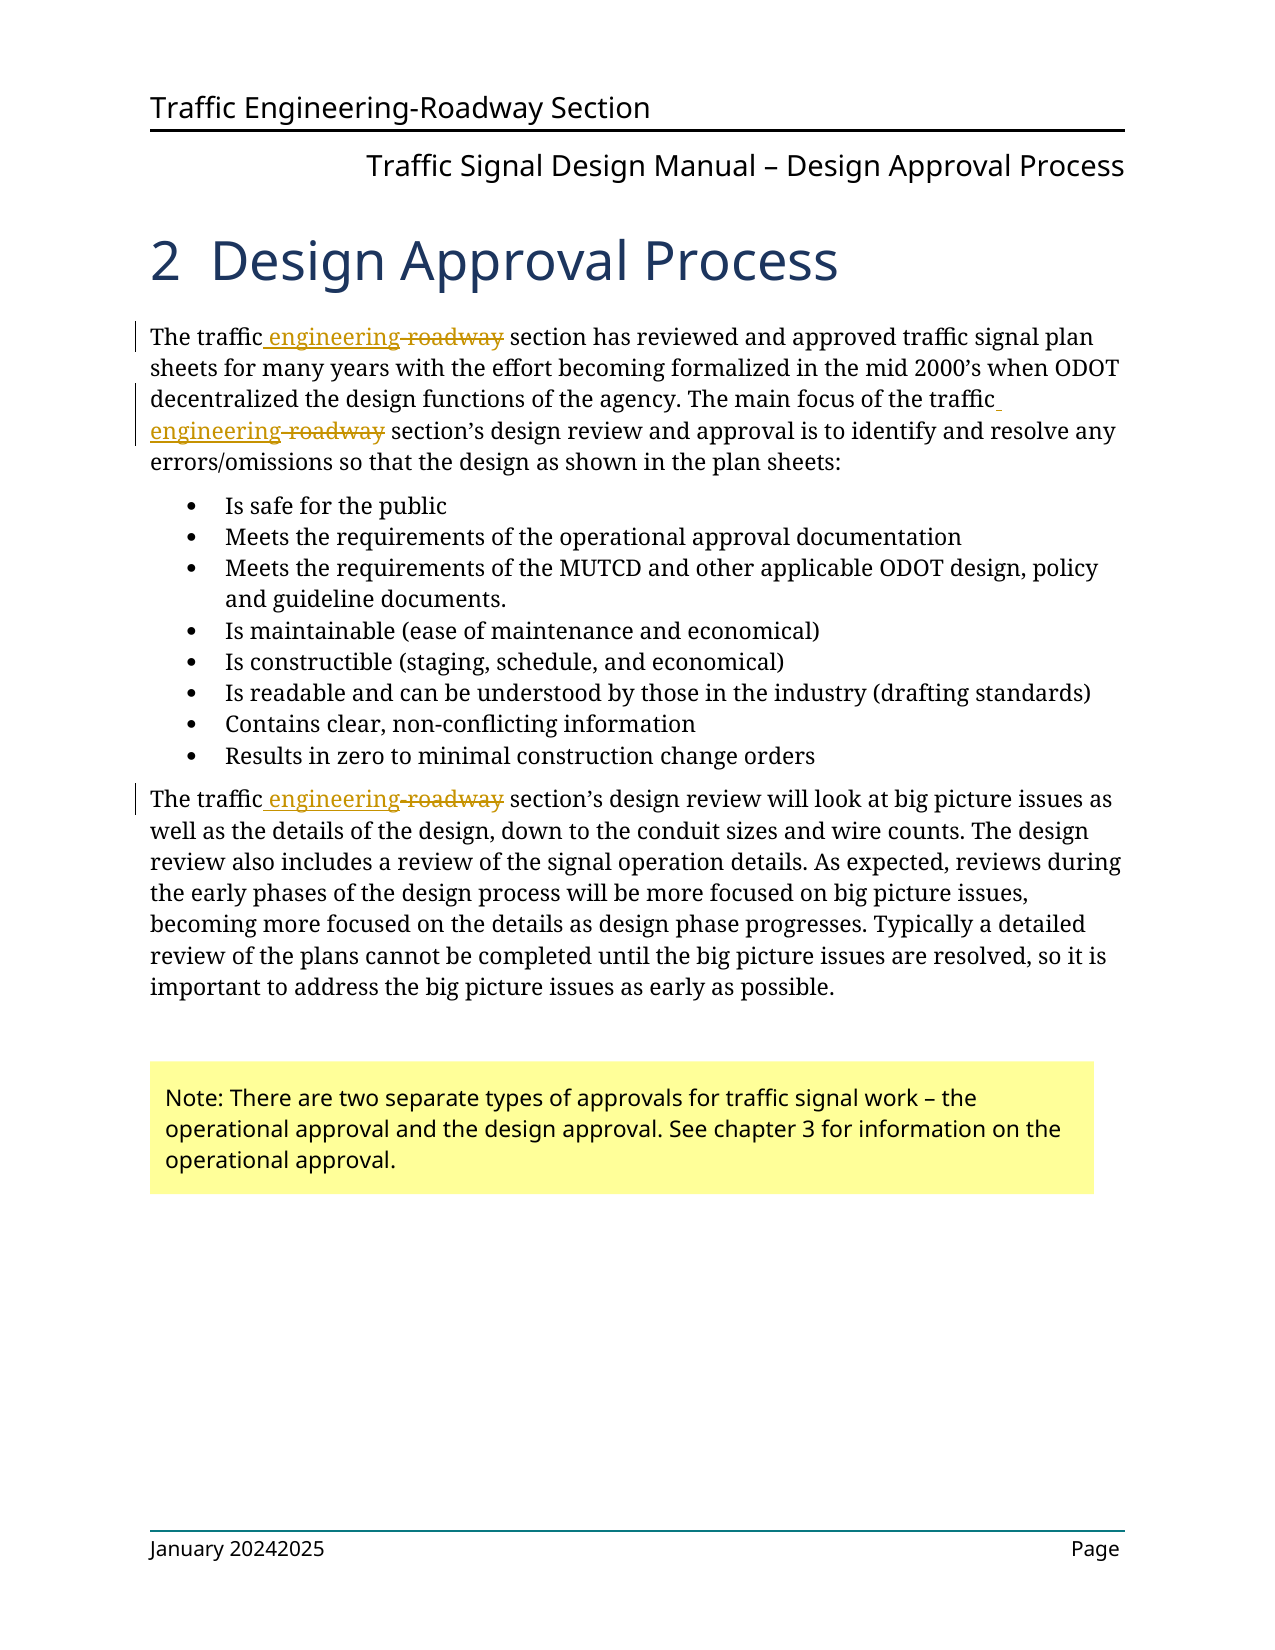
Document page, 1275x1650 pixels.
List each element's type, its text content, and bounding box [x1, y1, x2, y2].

list Is constructible (staging, schedule, and economical) [187, 646, 1125, 677]
list Meets the requirements of the operational approval documentation [187, 521, 1125, 552]
subtitle Design Approval Process [150, 222, 1125, 296]
text The traffic section’s design review will look at big picture issues as well as the details of the design, down to the conduit sizes and wire counts. The design review also includes a review of the signal operation details. As expected, reviews during the early phases of the design process will be more focused on big picture issues, becoming more focused on the details as design phase progresses. Typically a detailed review of the plans cannot be completed until the big picture issues are resolved, so it is important to address the big picture issues as early as possible. [150, 783, 1125, 1002]
list Is safe for the public [187, 489, 1125, 521]
list Meets the requirements of the MUTCD and other applicable ODOT design, policy and guideline documents. [187, 552, 1125, 614]
text The traffic section has reviewed and approved traffic signal plan sheets for many years with the effort becoming formalized in the mid 2000’s when ODOT decentralized the design functions of the agency. The main focus of the traffic section’s design review and approval is to identify and resolve any errors/omissions so that the design as shown in the plan sheets: [150, 321, 1125, 477]
list Results in zero to minimal construction change orders [187, 739, 1125, 771]
list Contains clear, non-conflicting information [187, 708, 1125, 739]
list Is readable and can be understood by those in the industry (drafting standards) [187, 677, 1125, 708]
list Is maintainable (ease of maintenance and economical) [187, 614, 1125, 646]
